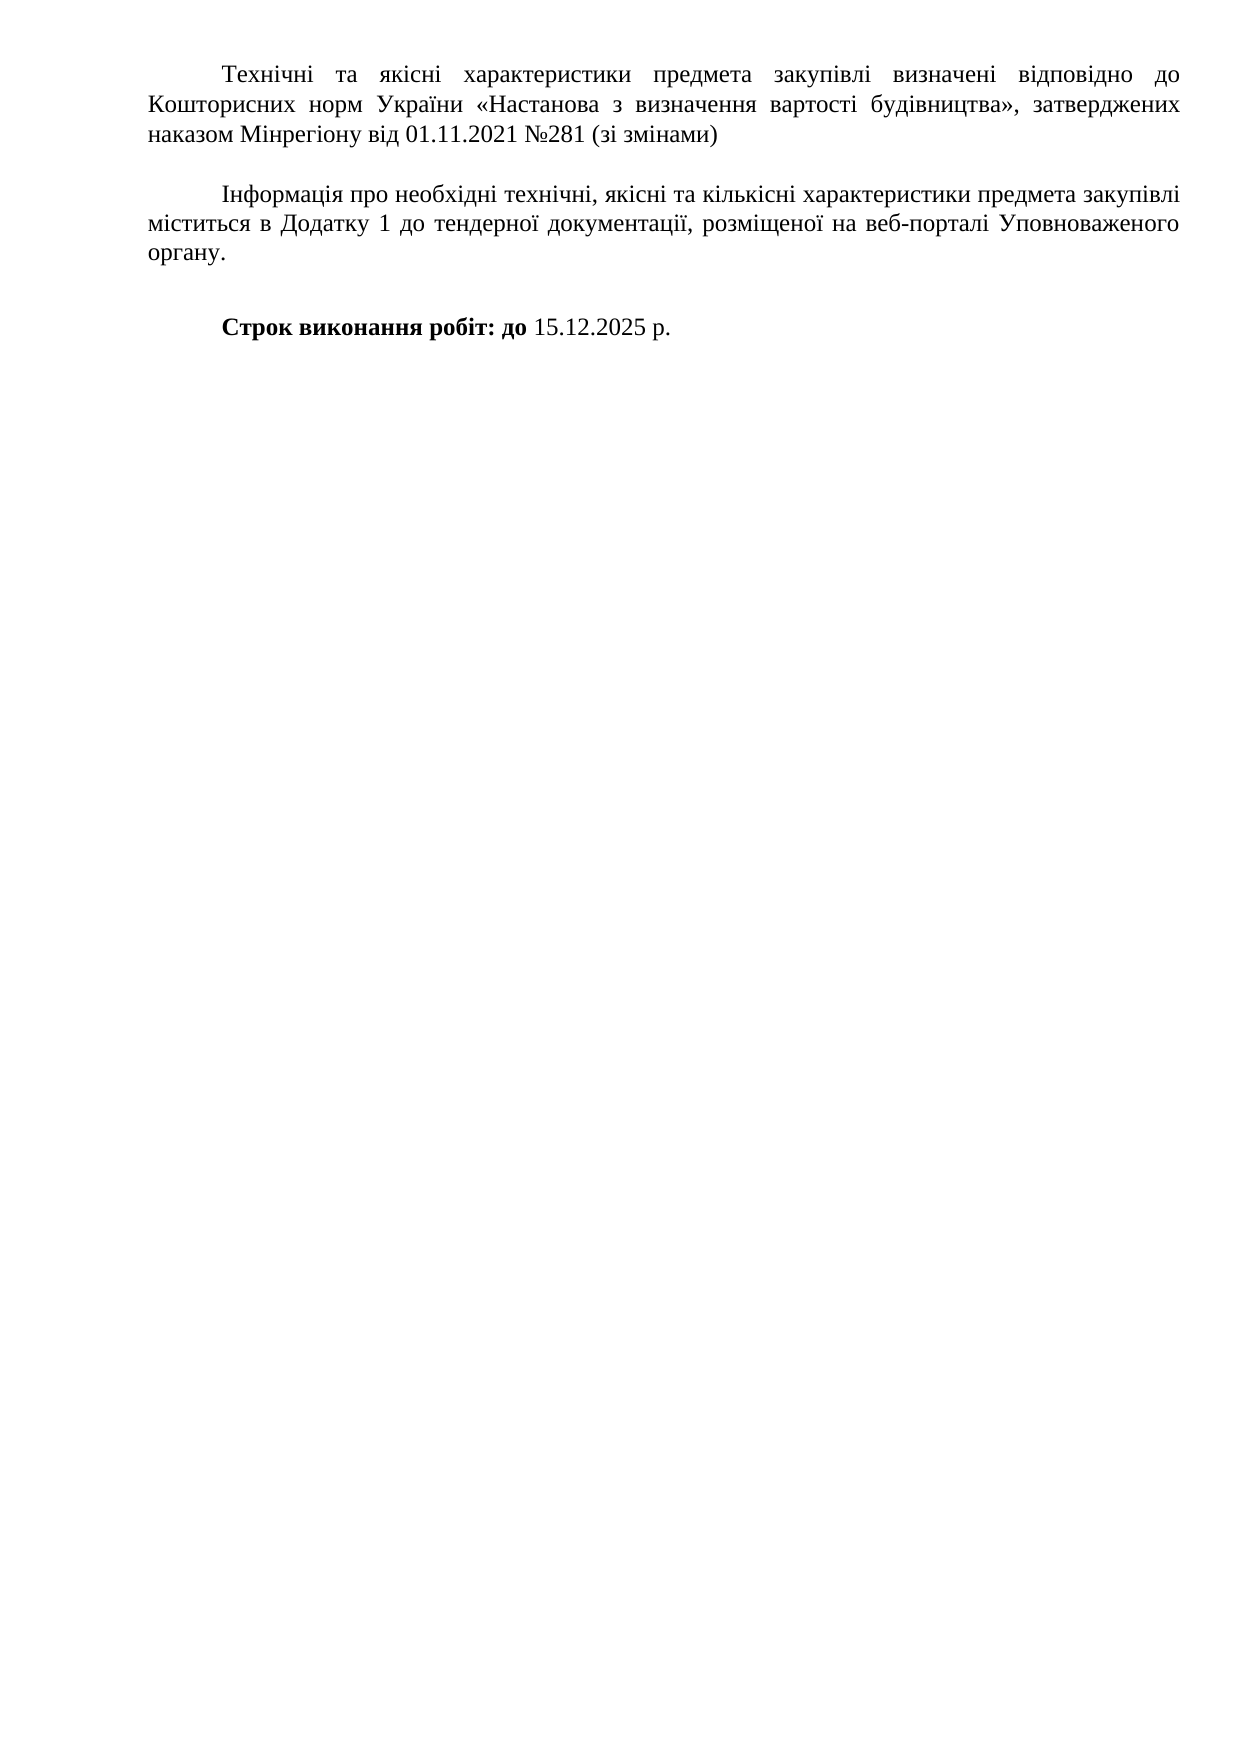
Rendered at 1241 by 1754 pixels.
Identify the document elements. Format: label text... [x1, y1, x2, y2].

text Строк виконання робіт: до 15.12.2025 р. [148, 312, 1181, 341]
text Технічні та якісні характеристики предмета закупівлі визначені відповідно до Кошторисних норм України «Настанова з визначення вартості будівництва», затверджених наказом Мінрегіону від 01.11.2021 №281 (зі змінами) [148, 59, 1181, 148]
text Інформація про необхідні технічні, якісні та кількісні характеристики предмета закупівлі міститься в Додатку 1 до тендерної документації, розміщеної на веб-порталі Уповноваженого органу. [148, 179, 1181, 266]
